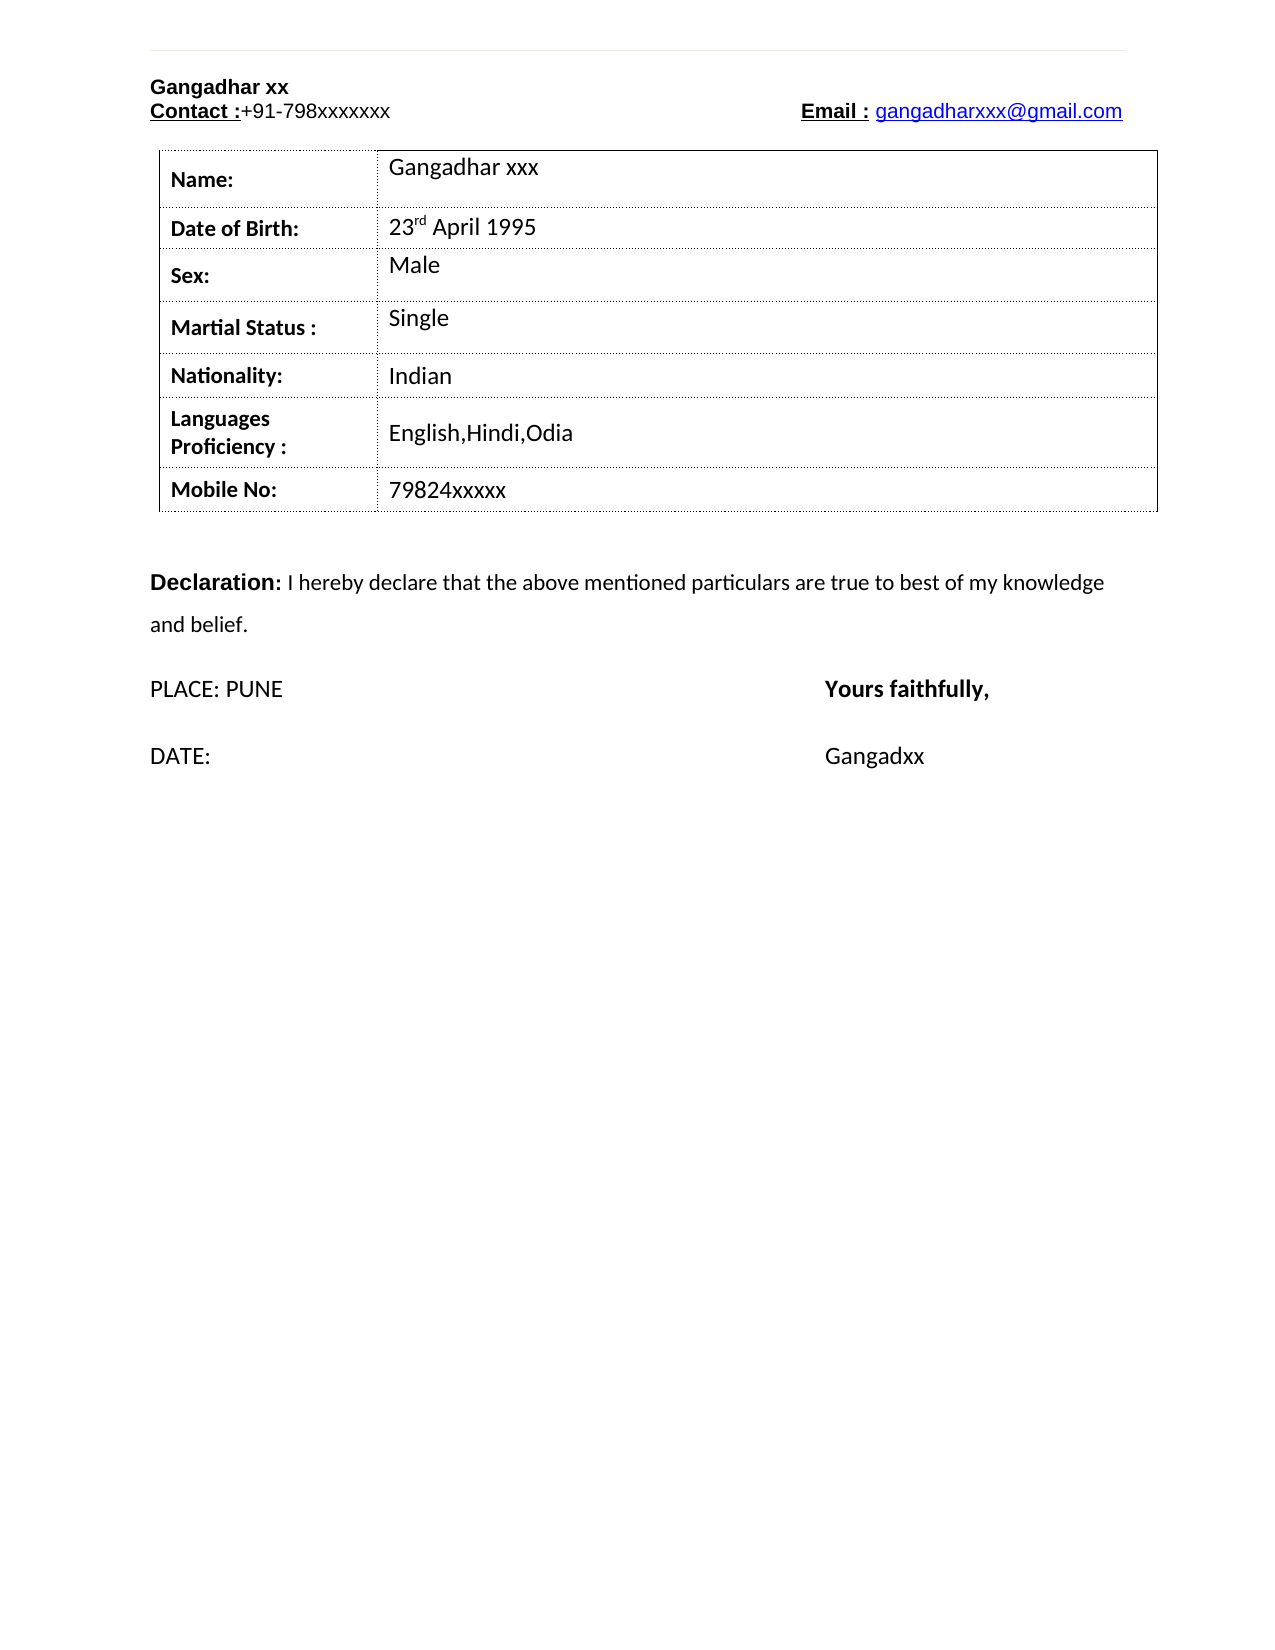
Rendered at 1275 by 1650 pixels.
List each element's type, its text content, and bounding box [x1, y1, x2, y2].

table_cell Indian [378, 353, 1157, 397]
table_header Name: [160, 150, 377, 207]
table_cell Single [378, 301, 1157, 353]
table_cell Mobile No: [160, 467, 377, 511]
table_cell English,Hindi,Odia [378, 397, 1157, 467]
text PLACE: PUNE Yours faithfully, [150, 673, 1125, 704]
table_cell 23rd April 1995 [378, 207, 1157, 248]
text Declaration: I hereby declare that the above mentioned particulars are true to best of my knowledge and belief. [150, 568, 1125, 638]
table_cell 79824xxxxx [378, 467, 1157, 511]
table_cell Languages Proficiency : [160, 397, 377, 467]
table_cell Male [378, 248, 1157, 301]
text DATE: Gangadxx [150, 740, 1125, 770]
table_cell Nationality: [160, 353, 377, 397]
table_cell Date of Birth: [160, 207, 377, 248]
table_header Gangadhar xxx [378, 151, 1157, 207]
table_cell Martial Status : [160, 301, 377, 353]
table_cell Sex: [160, 248, 377, 301]
